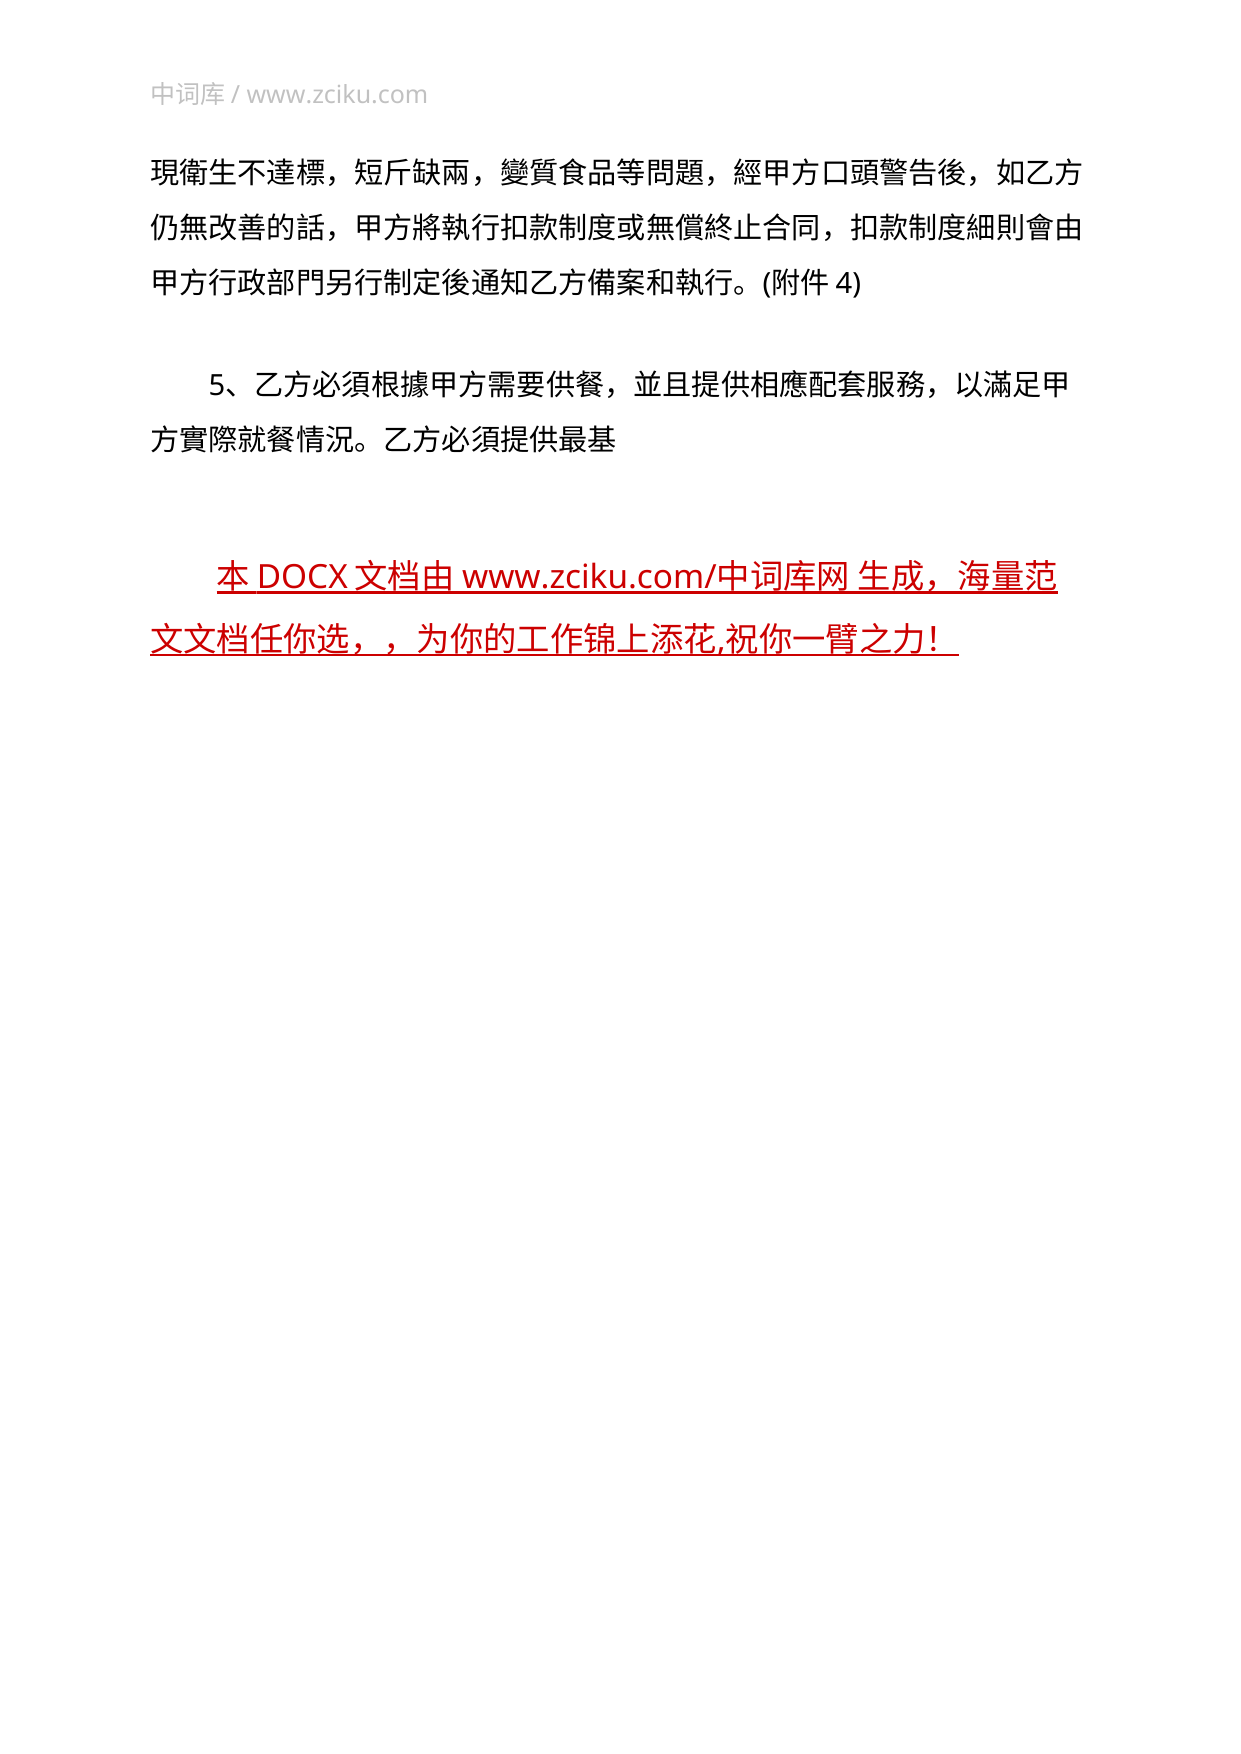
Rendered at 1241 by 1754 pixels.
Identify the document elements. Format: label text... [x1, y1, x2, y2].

text 本DOCX文档由 www.zciku.com/中词库网 生成，海量范文文档任你选，，为你的工作锦上添花,祝你一臂之力！ [150, 550, 1090, 661]
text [150, 150, 1090, 302]
text 5、乙方必須根據甲方需要供餐，並且提供相應配套服務，以滿足甲方實際就餐情況。乙方必須提供最基 [150, 362, 1090, 459]
